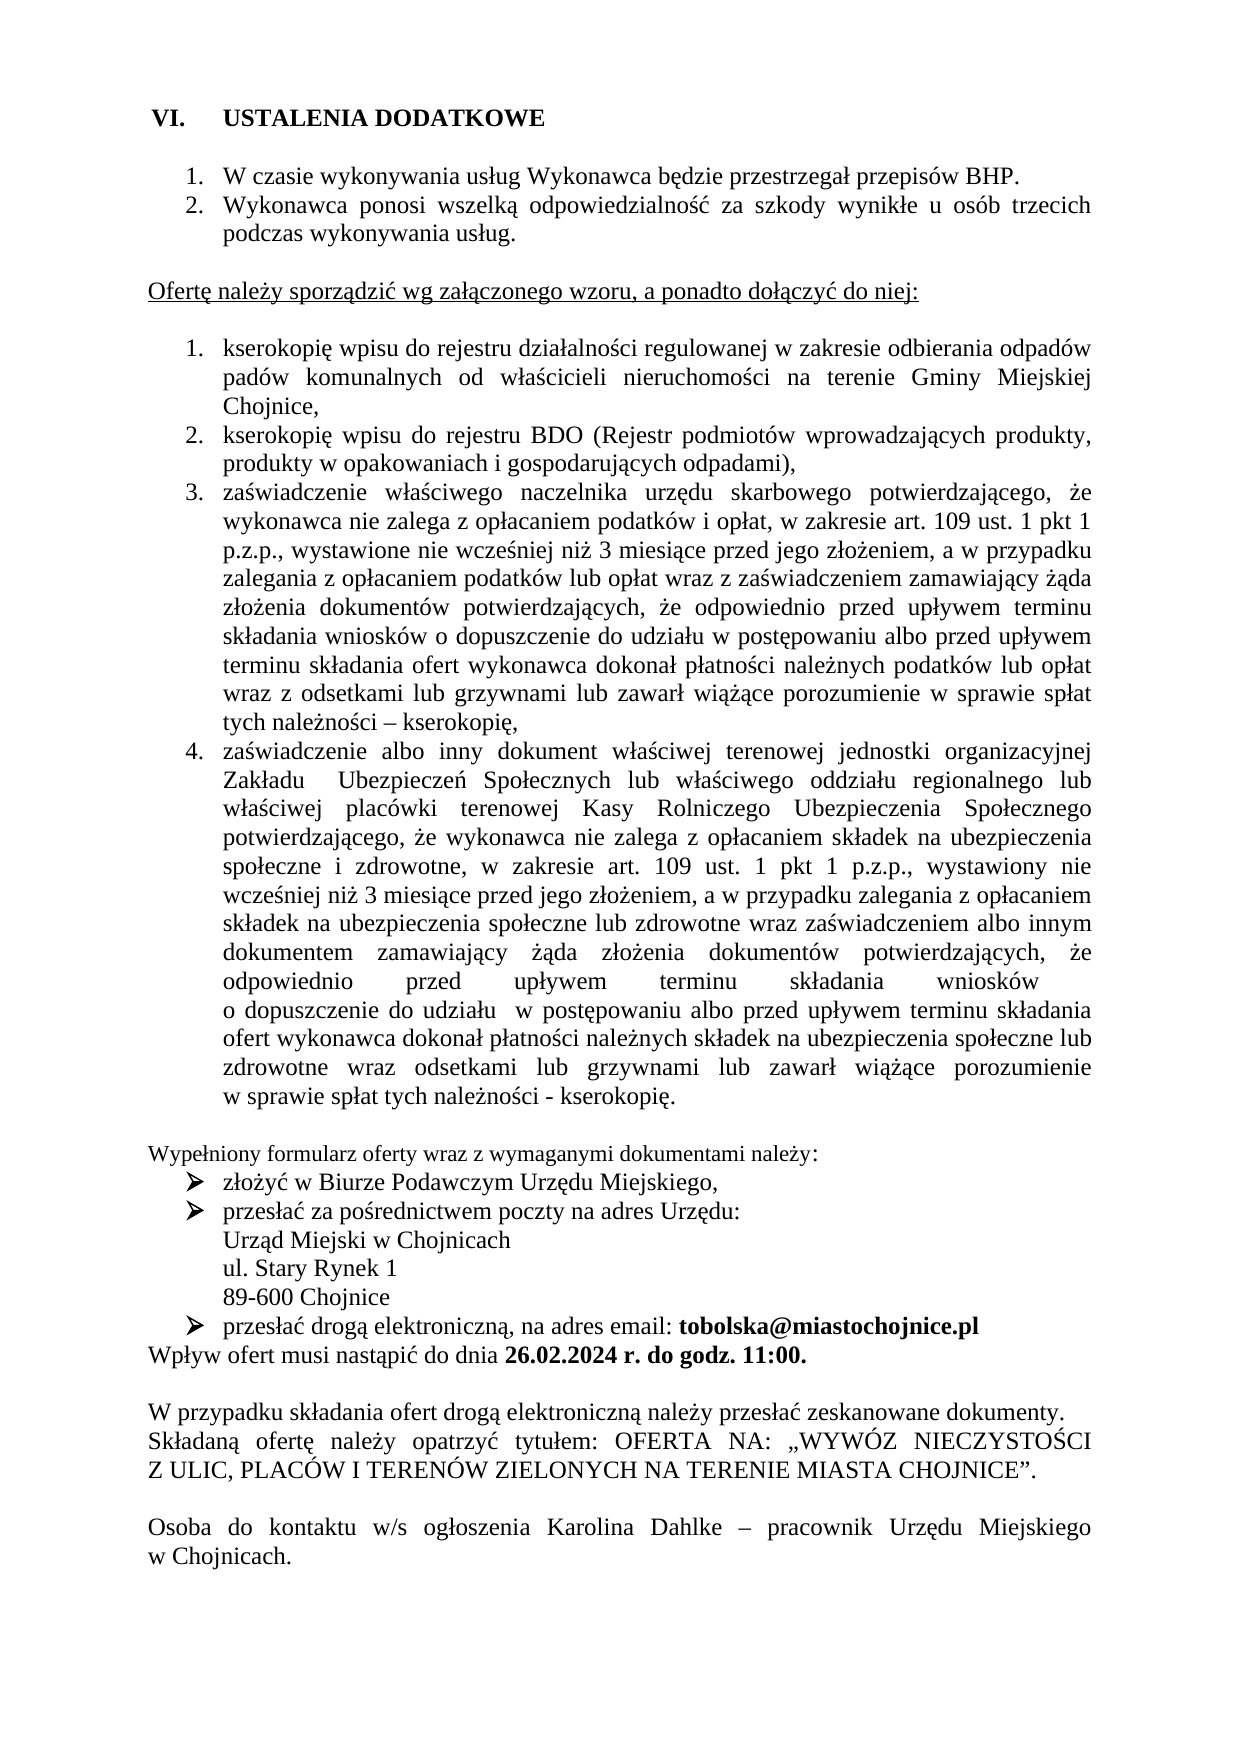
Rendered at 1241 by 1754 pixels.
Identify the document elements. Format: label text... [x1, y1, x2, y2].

text 89-600 Chojnice [223, 1282, 1092, 1311]
list przesłać za pośrednictwem poczty na adres Urzędu: [185, 1196, 1092, 1225]
list Wykonawca ponosi wszelką odpowiedzialność za szkody wynikłe u osób trzecich podczas wykonywania usług. [185, 190, 1092, 247]
list przesłać drogą elektroniczną, na adres email: tobolska@miastochojnice.pl [185, 1311, 1092, 1340]
list złożyć w Biurze Podawczym Urzędu Miejskiego, [185, 1167, 1092, 1196]
list USTALENIA DODATKOWE [185, 103, 1092, 132]
text Urząd Miejski w Chojnicach [223, 1225, 1092, 1253]
list kserokopię wpisu do rejestru działalności regulowanej w zakresie odbierania odpadów padów komunalnych od właścicieli nieruchomości na terenie Gminy Miejskiej Chojnice, [185, 333, 1092, 420]
text ul. Stary Rynek 1 [223, 1253, 1092, 1282]
text Ofertę należy sporządzić wg załączonego wzoru, a ponadto dołączyć do niej: [148, 276, 1092, 305]
text Składaną ofertę należy opatrzyć tytułem: OFERTA NA: „WYWÓZ NIECZYSTOŚCI Z ULIC, PLACÓW I TERENÓW ZIELONYCH NA TERENIE MIASTA CHOJNICE”. [148, 1426, 1092, 1483]
text Wypełniony formularz oferty wraz z wymaganymi dokumentami należy: [148, 1138, 1092, 1167]
list zaświadczenie albo inny dokument właściwej terenowej jednostki organizacyjnej Zakładu Ubezpieczeń Społecznych lub właściwego oddziału regionalnego lub właściwej placówki terenowej Kasy Rolniczego Ubezpieczenia Społecznego potwierdzającego, że wykonawca nie zalega z opłacaniem składek na ubezpieczenia społeczne i zdrowotne, w zakresie art. 109 ust. 1 pkt 1 p.z.p., wystawiony nie wcześniej niż 3 miesiące przed jego złożeniem, a w przypadku zalegania z opłacaniem składek na ubezpieczenia społeczne lub zdrowotne wraz zaświadczeniem albo innym dokumentem zamawiający żąda złożenia dokumentów potwierdzających, że odpowiednio przed upływem terminu składania wniosków o dopuszczenie do udziału w postępowaniu albo przed upływem terminu składania ofert wykonawca dokonał płatności należnych składek na ubezpieczenia społeczne lub zdrowotne wraz odsetkami lub grzywnami lub zawarł wiążące porozumienie w sprawie spłat tych należności - kserokopię. [185, 736, 1092, 1110]
list kserokopię wpisu do rejestru BDO (Rejestr podmiotów wprowadzających produkty, produkty w opakowaniach i gospodarujących odpadami), [185, 420, 1092, 477]
list W czasie wykonywania usług Wykonawca będzie przestrzegał przepisów BHP. [185, 161, 1092, 190]
text Wpływ ofert musi nastąpić do dnia 26.02.2024 r. do godz. 11:00. [148, 1340, 1092, 1368]
text W przypadku składania ofert drogą elektroniczną należy przesłać zeskanowane dokumenty. [148, 1397, 1092, 1426]
list zaświadczenie właściwego naczelnika urzędu skarbowego potwierdzającego, że wykonawca nie zalega z opłacaniem podatków i opłat, w zakresie art. 109 ust. 1 pkt 1 p.z.p., wystawione nie wcześniej niż 3 miesiące przed jego złożeniem, a w przypadku zalegania z opłacaniem podatków lub opłat wraz z zaświadczeniem zamawiający żąda złożenia dokumentów potwierdzających, że odpowiednio przed upływem terminu składania wniosków o dopuszczenie do udziału w postępowaniu albo przed upływem terminu składania ofert wykonawca dokonał płatności należnych podatków lub opłat wraz z odsetkami lub grzywnami lub zawarł wiążące porozumienie w sprawie spłat tych należności – kserokopię, [185, 477, 1092, 736]
text Osoba do kontaktu w/s ogłoszenia Karolina Dahlke – pracownik Urzędu Miejskiego w Chojnicach. [148, 1512, 1092, 1570]
